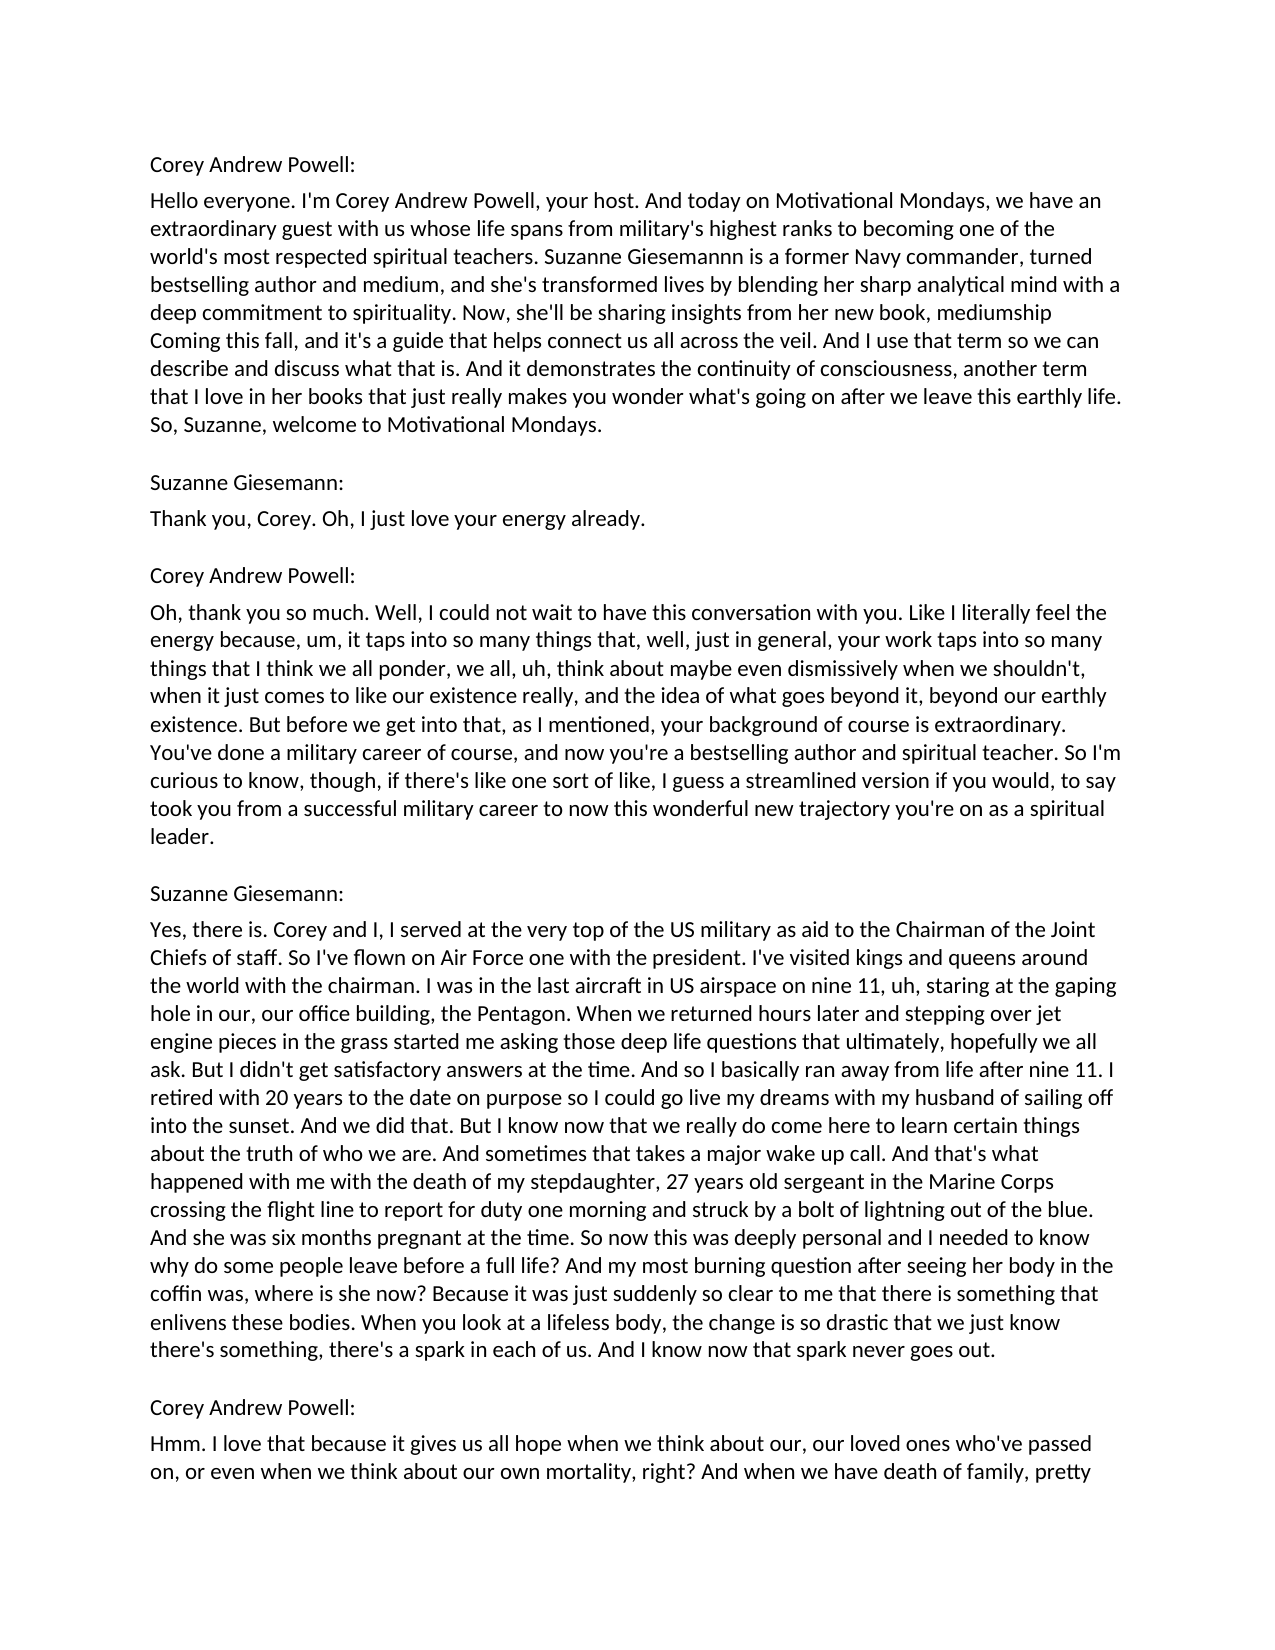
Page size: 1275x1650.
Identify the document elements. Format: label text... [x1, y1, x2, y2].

text Thank you, Corey. Oh, I just love your energy already. [150, 504, 1125, 532]
text Corey Andrew Powell: [150, 1393, 1125, 1421]
text Suzanne Giesemann: [150, 468, 1125, 496]
text Corey Andrew Powell: [150, 150, 1125, 178]
text Oh, thank you so much. Well, I could not wait to have this conversation with you. Like I literally feel the energy because, um, it taps into so many things that, well, just in general, your work taps into so many things that I think we all ponder, we all, uh, think about maybe even dismissively when we shouldn't, when it just comes to like our existence really, and the idea of what goes beyond it, beyond our earthly existence. But before we get into that, as I mentioned, your background of course is extraordinary. You've done a military career of course, and now you're a bestselling author and spiritual teacher. So I'm curious to know, though, if there's like one sort of like, I guess a streamlined version if you would, to say took you from a successful military career to now this wonderful new trajectory you're on as a spiritual leader. [150, 598, 1125, 850]
text Corey Andrew Powell: [150, 561, 1125, 589]
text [150, 1429, 1125, 1485]
text Suzanne Giesemann: [150, 879, 1125, 907]
text Yes, there is. Corey and I, I served at the very top of the US military as aid to the Chairman of the Joint Chiefs of staff. So I've flown on Air Force one with the president. I've visited kings and queens around the world with the chairman. I was in the last aircraft in US airspace on nine 11, uh, staring at the gaping hole in our, our office building, the Pentagon. When we returned hours later and stepping over jet engine pieces in the grass started me asking those deep life questions that ultimately, hopefully we all ask. But I didn't get satisfactory answers at the time. And so I basically ran away from life after nine 11. I retired with 20 years to the date on purpose so I could go live my dreams with my husband of sailing off into the sunset. And we did that. But I know now that we really do come here to learn certain things about the truth of who we are. And sometimes that takes a major wake up call. And that's what happened with me with the death of my stepdaughter, 27 years old sergeant in the Marine Corps crossing the flight line to report for duty one morning and struck by a bolt of lightning out of the blue. And she was six months pregnant at the time. So now this was deeply personal and I needed to know why do some people leave before a full life? And my most burning question after seeing her body in the coffin was, where is she now? Because it was just suddenly so clear to me that there is something that enlivens these bodies. When you look at a lifeless body, the change is so drastic that we just know there's something, there's a spark in each of us. And I know now that spark never goes out. [150, 915, 1125, 1364]
text Hello everyone. I'm Corey Andrew Powell, your host. And today on Motivational Mondays, we have an extraordinary guest with us whose life spans from military's highest ranks to becoming one of the world's most respected spiritual teachers. Suzanne Giesemannn is a former Navy commander, turned bestselling author and medium, and she's transformed lives by blending her sharp analytical mind with a deep commitment to spirituality. Now, she'll be sharing insights from her new book, mediumship Coming this fall, and it's a guide that helps connect us all across the veil. And I use that term so we can describe and discuss what that is. And it demonstrates the continuity of consciousness, another term that I love in her books that just really makes you wonder what's going on after we leave this earthly life. So, Suzanne, welcome to Motivational Mondays. [150, 186, 1125, 438]
